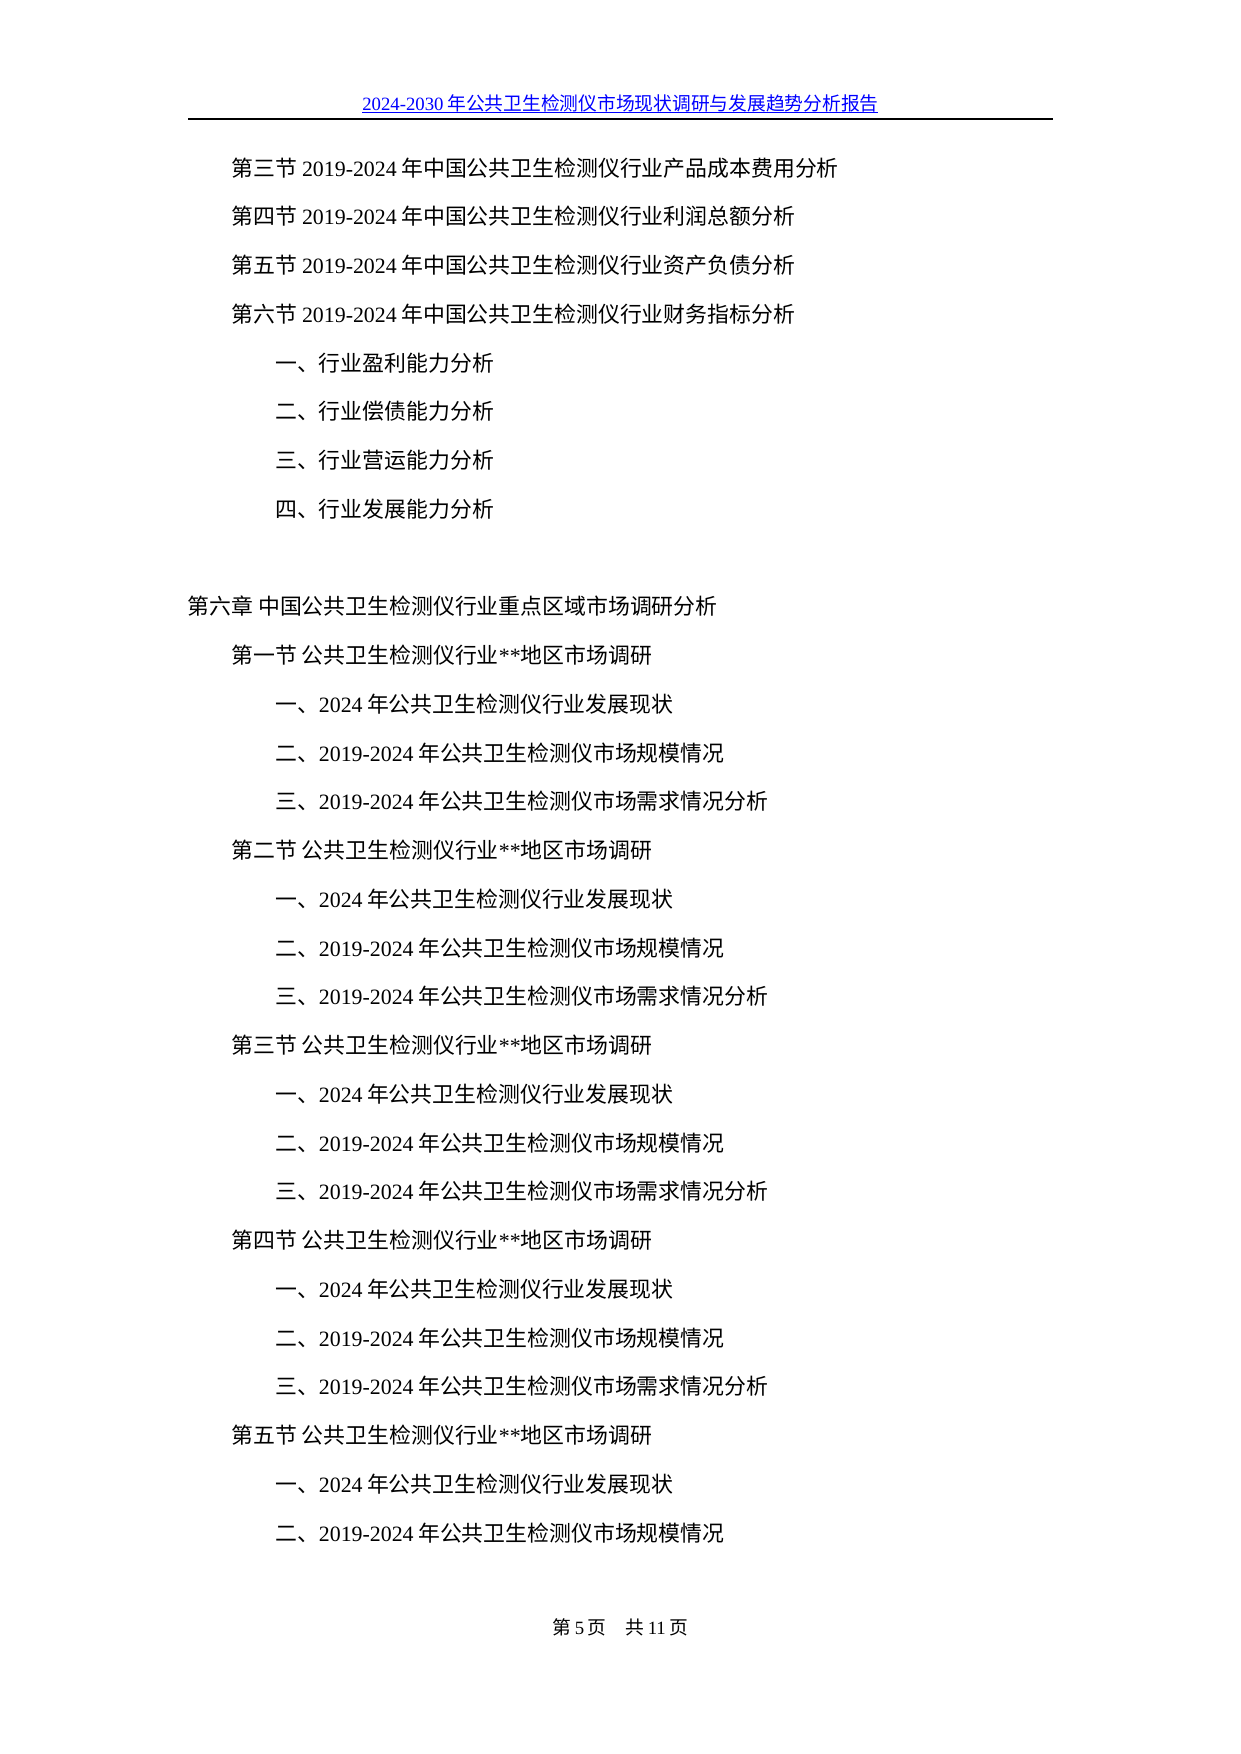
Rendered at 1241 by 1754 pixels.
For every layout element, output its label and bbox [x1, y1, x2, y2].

text [187, 150, 1053, 1548]
